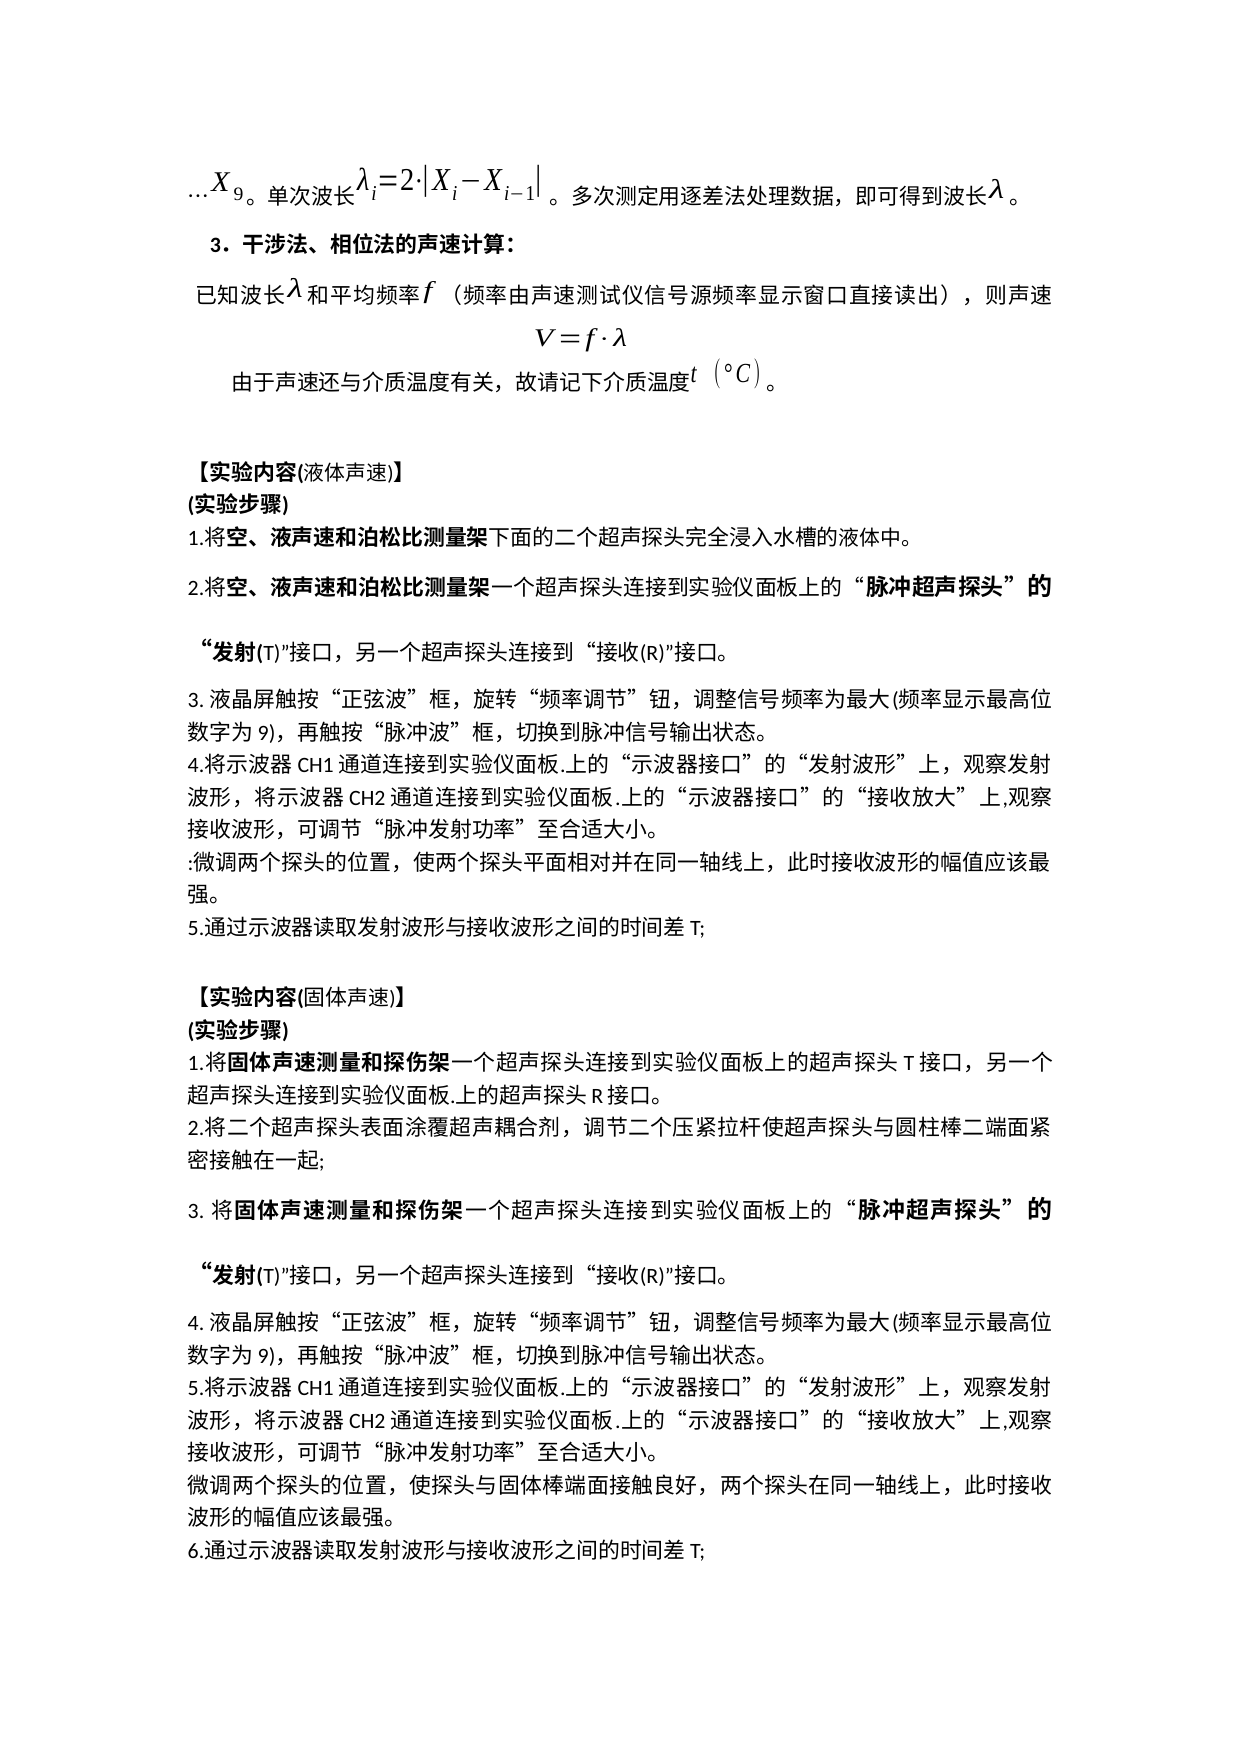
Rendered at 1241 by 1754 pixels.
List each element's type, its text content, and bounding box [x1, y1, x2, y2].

text 【实验内容(固体声速)】 [187, 980, 1053, 1012]
text 4.将示波器CH1通道连接到实验仪面板.上的“示波器接口”的“发射波形”上，观察发射波形，将示波器CH2通道连接到实验仪面板.上的“示波器接口”的“接收放大”上,观察接收波形，可调节“脉冲发射功率”至合适大小。 [187, 747, 1053, 844]
text 3. 将固体声速测量和探伤架一个超声探头连接到实验仪面板上的“脉冲超声探头”的“发射(T)”接口，另一个超声探头连接到“接收(R)”接口。 [187, 1175, 1053, 1305]
text 已知波长和平均频率（频率由声速测试仪信号源频率显示窗口直接读出），则声速 [195, 259, 1053, 357]
text 2.将空、液声速和泊松比测量架一个超声探头连接到实验仪面板上的“脉冲超声探头”的“发射(T)”接口，另一个超声探头连接到“接收(R)”接口。 [187, 552, 1053, 682]
text 4. 液晶屏触按“正弦波”框，旋转“频率调节”钮，调整信号频率为最大(频率显示最高位数字为9)，再触按“脉冲波”框，切换到脉冲信号输出状态。 [187, 1305, 1053, 1370]
text 1.将空、液声速和泊松比测量架下面的二个超声探头完全浸入水槽的液体中。 [187, 519, 1053, 552]
text 5.将示波器CH1通道连接到实验仪面板.上的“示波器接口”的“发射波形”上，观察发射波形，将示波器CH2通道连接到实验仪面板.上的“示波器接口”的“接收放大”上,观察接收波形，可调节“脉冲发射功率”至合适大小。 [187, 1370, 1053, 1467]
text (实验步骤) [187, 1012, 1053, 1045]
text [187, 162, 1053, 227]
text 微调两个探头的位置，使探头与固体棒端面接触良好，两个探头在同一轴线上，此时接收波形的幅值应该最强。 [187, 1467, 1053, 1532]
text (实验步骤) [187, 487, 1053, 519]
text 6.通过示波器读取发射波形与接收波形之间的时间差T; [187, 1532, 1053, 1565]
text :微调两个探头的位置，使两个探头平面相对并在同一轴线上，此时接收波形的幅值应该最强。 [187, 844, 1053, 909]
text 5.通过示波器读取发射波形与接收波形之间的时间差T; [187, 909, 1053, 942]
text 2.将二个超声探头表面涂覆超声耦合剂，调节二个压紧拉杆使超声探头与圆柱棒二端面紧密接触在一起; [187, 1110, 1053, 1175]
text 1.将固体声速测量和探伤架一个超声探头连接到实验仪面板上的超声探头T接口，另一个超声探头连接到实验仪面板.上的超声探头R接口。 [187, 1045, 1053, 1110]
text 3．干涉法、相位法的声速计算： [187, 227, 1053, 259]
text 【实验内容(液体声速)】 [187, 454, 1053, 487]
text 3. 液晶屏触按“正弦波”框，旋转“频率调节”钮，调整信号频率为最大(频率显示最高位数字为9)，再触按“脉冲波”框，切换到脉冲信号输出状态。 [187, 682, 1053, 747]
text 由于声速还与介质温度有关，故请记下介质温度 。 [187, 357, 1053, 422]
